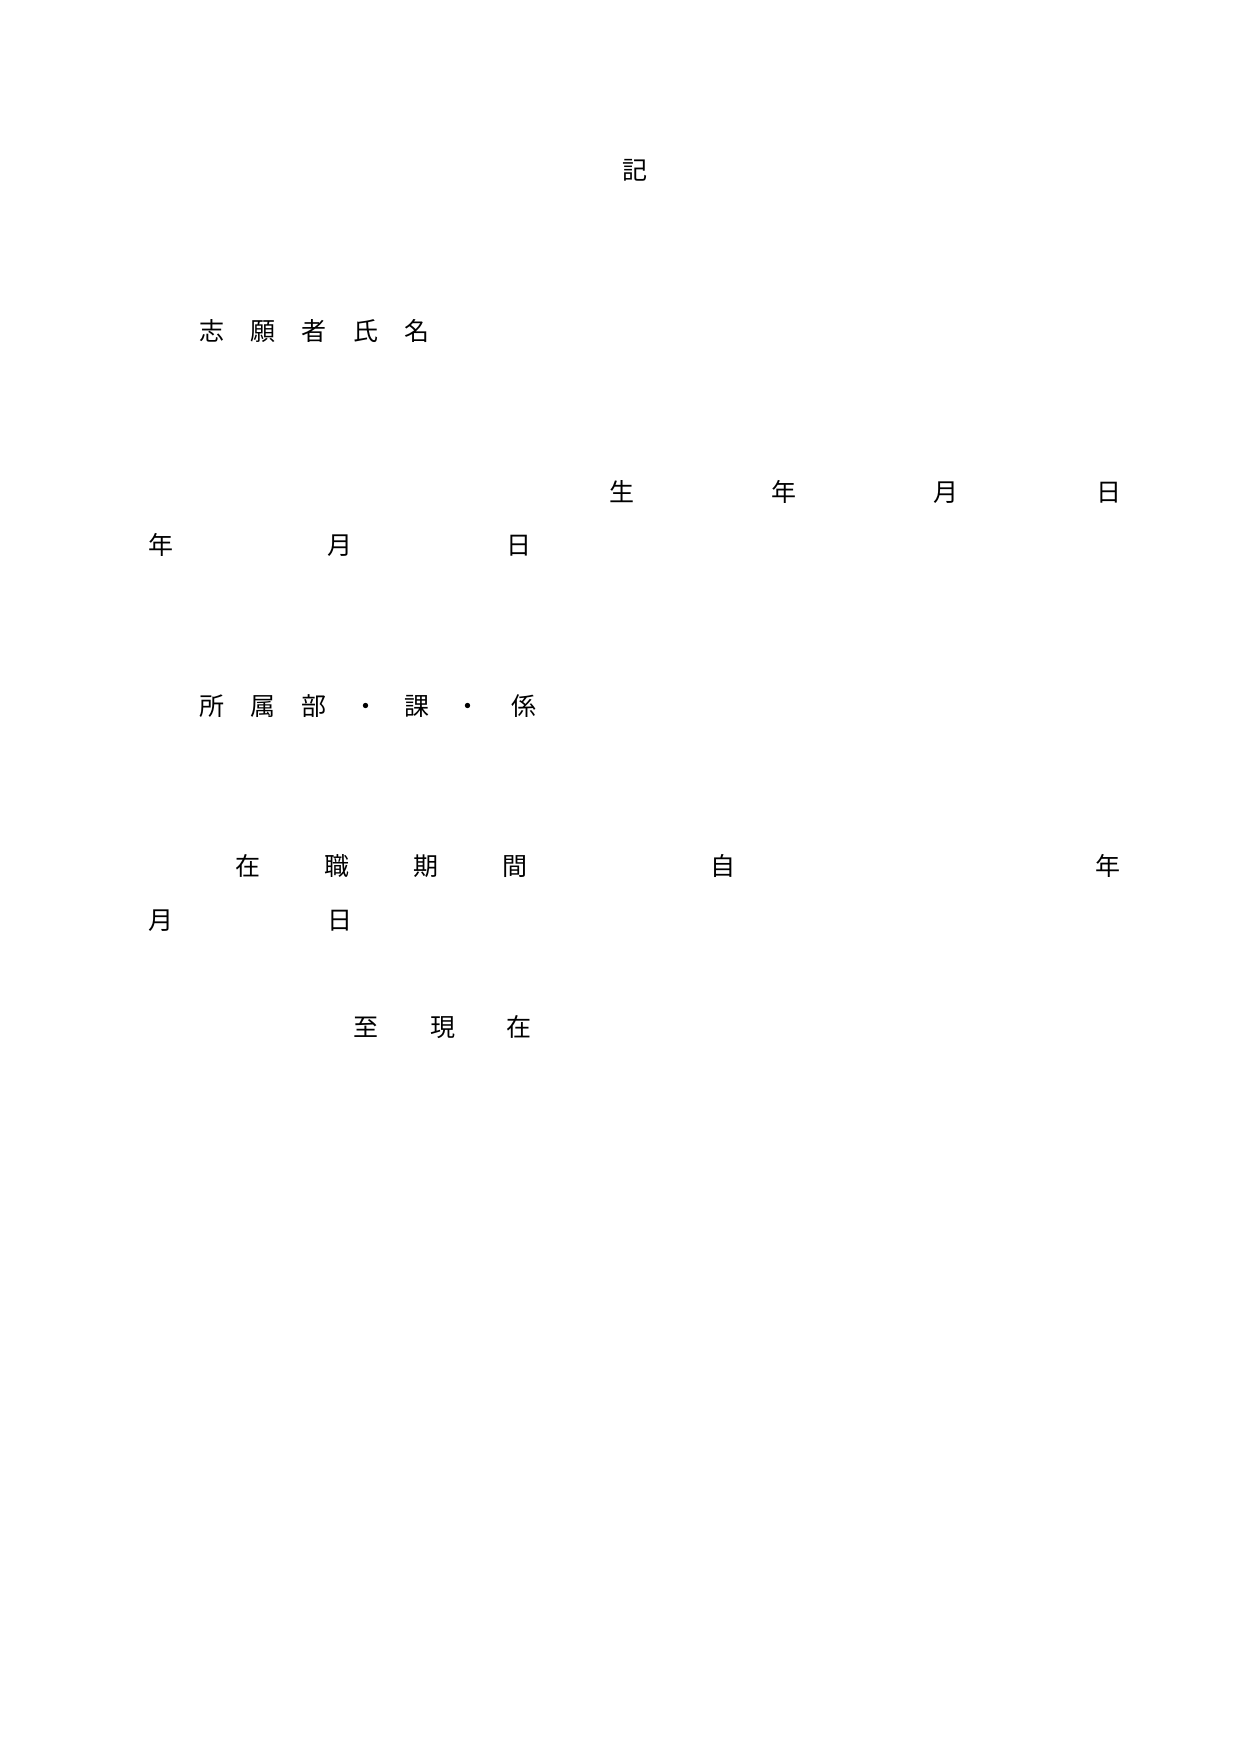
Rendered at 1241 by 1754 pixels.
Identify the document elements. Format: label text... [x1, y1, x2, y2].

text 記 [148, 142, 1122, 196]
text 志 願 者 氏 名 [148, 303, 1122, 356]
text 所属部・課・係 [148, 677, 1122, 731]
text 生 年 月 日 年 月 日 [148, 463, 1122, 570]
text 至 現 在 [148, 999, 1122, 1052]
text 在 職 期 間 自 年 月 日 [148, 838, 1122, 945]
